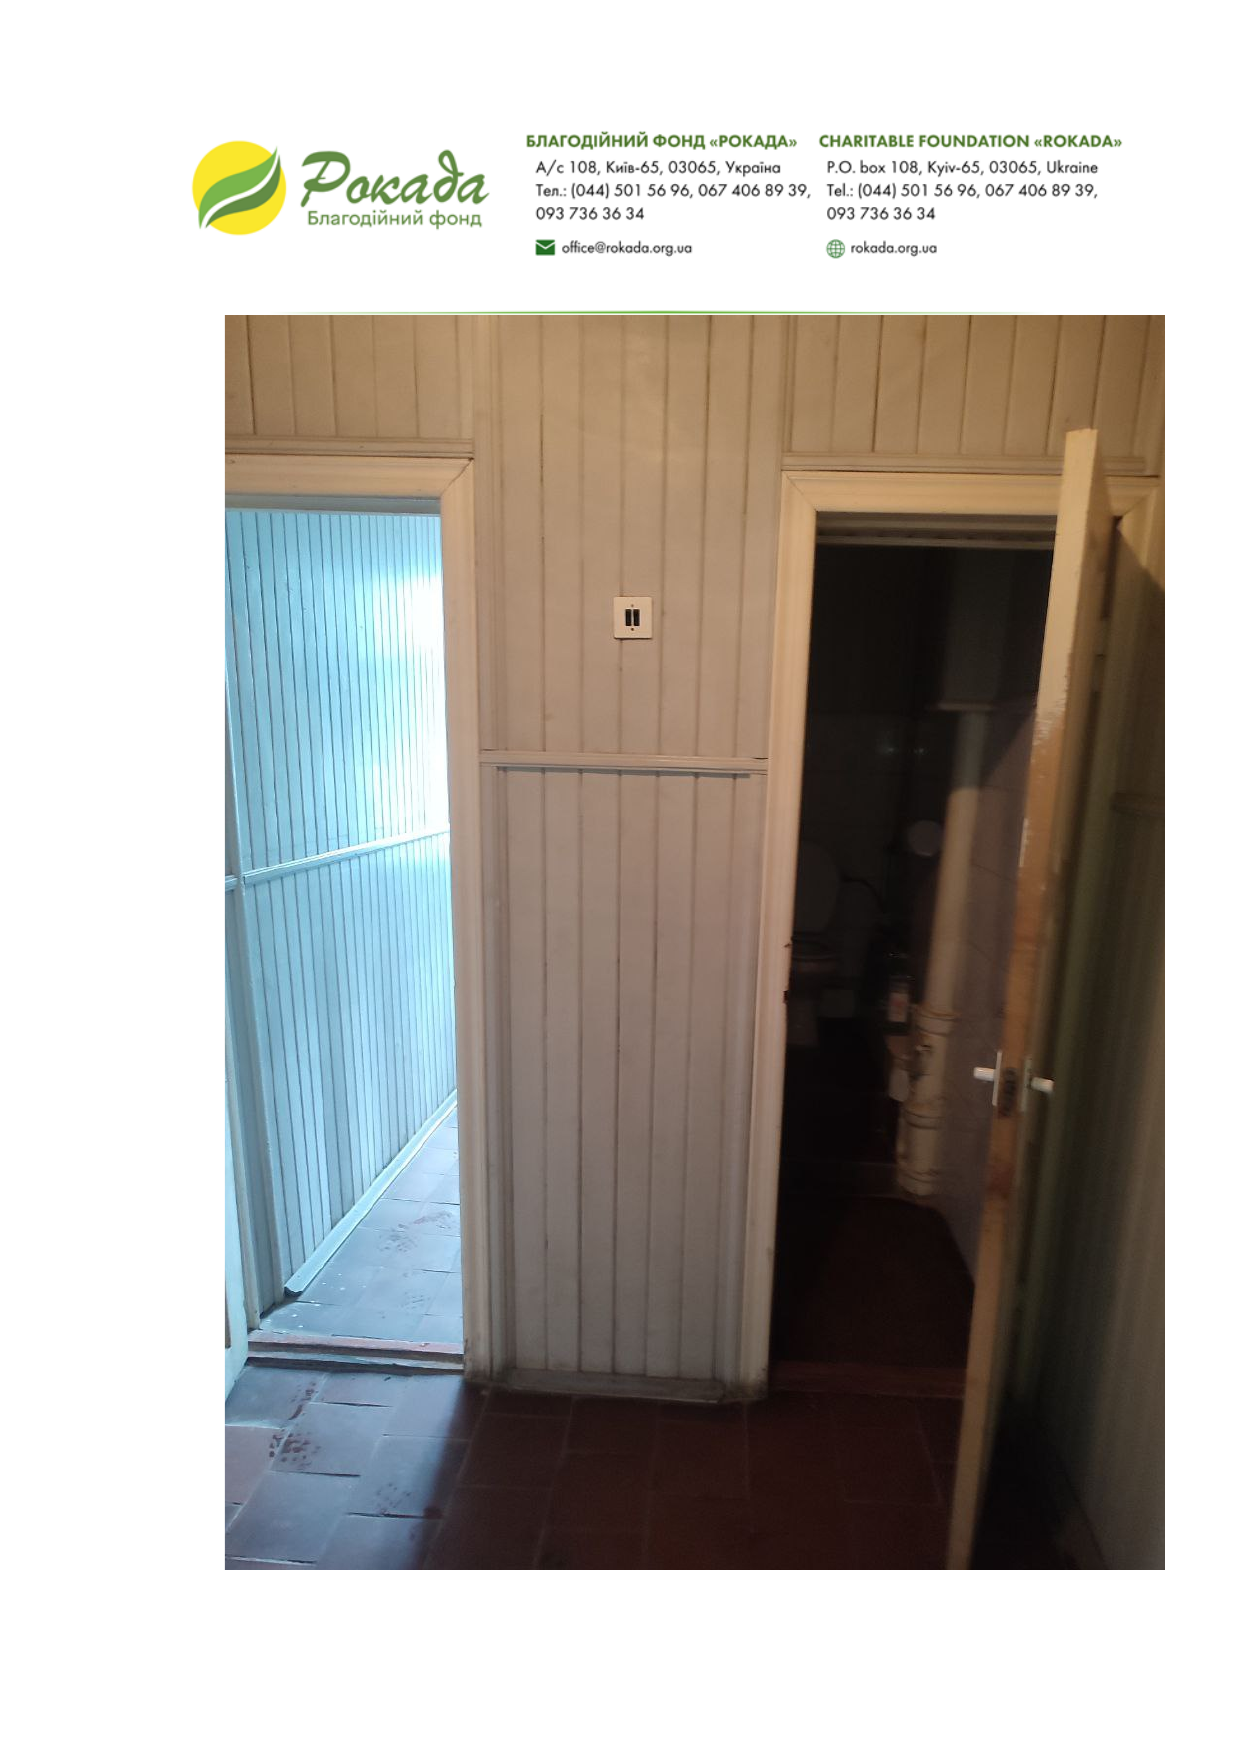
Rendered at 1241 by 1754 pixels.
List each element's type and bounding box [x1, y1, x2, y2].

picture [150, 73, 1166, 1570]
